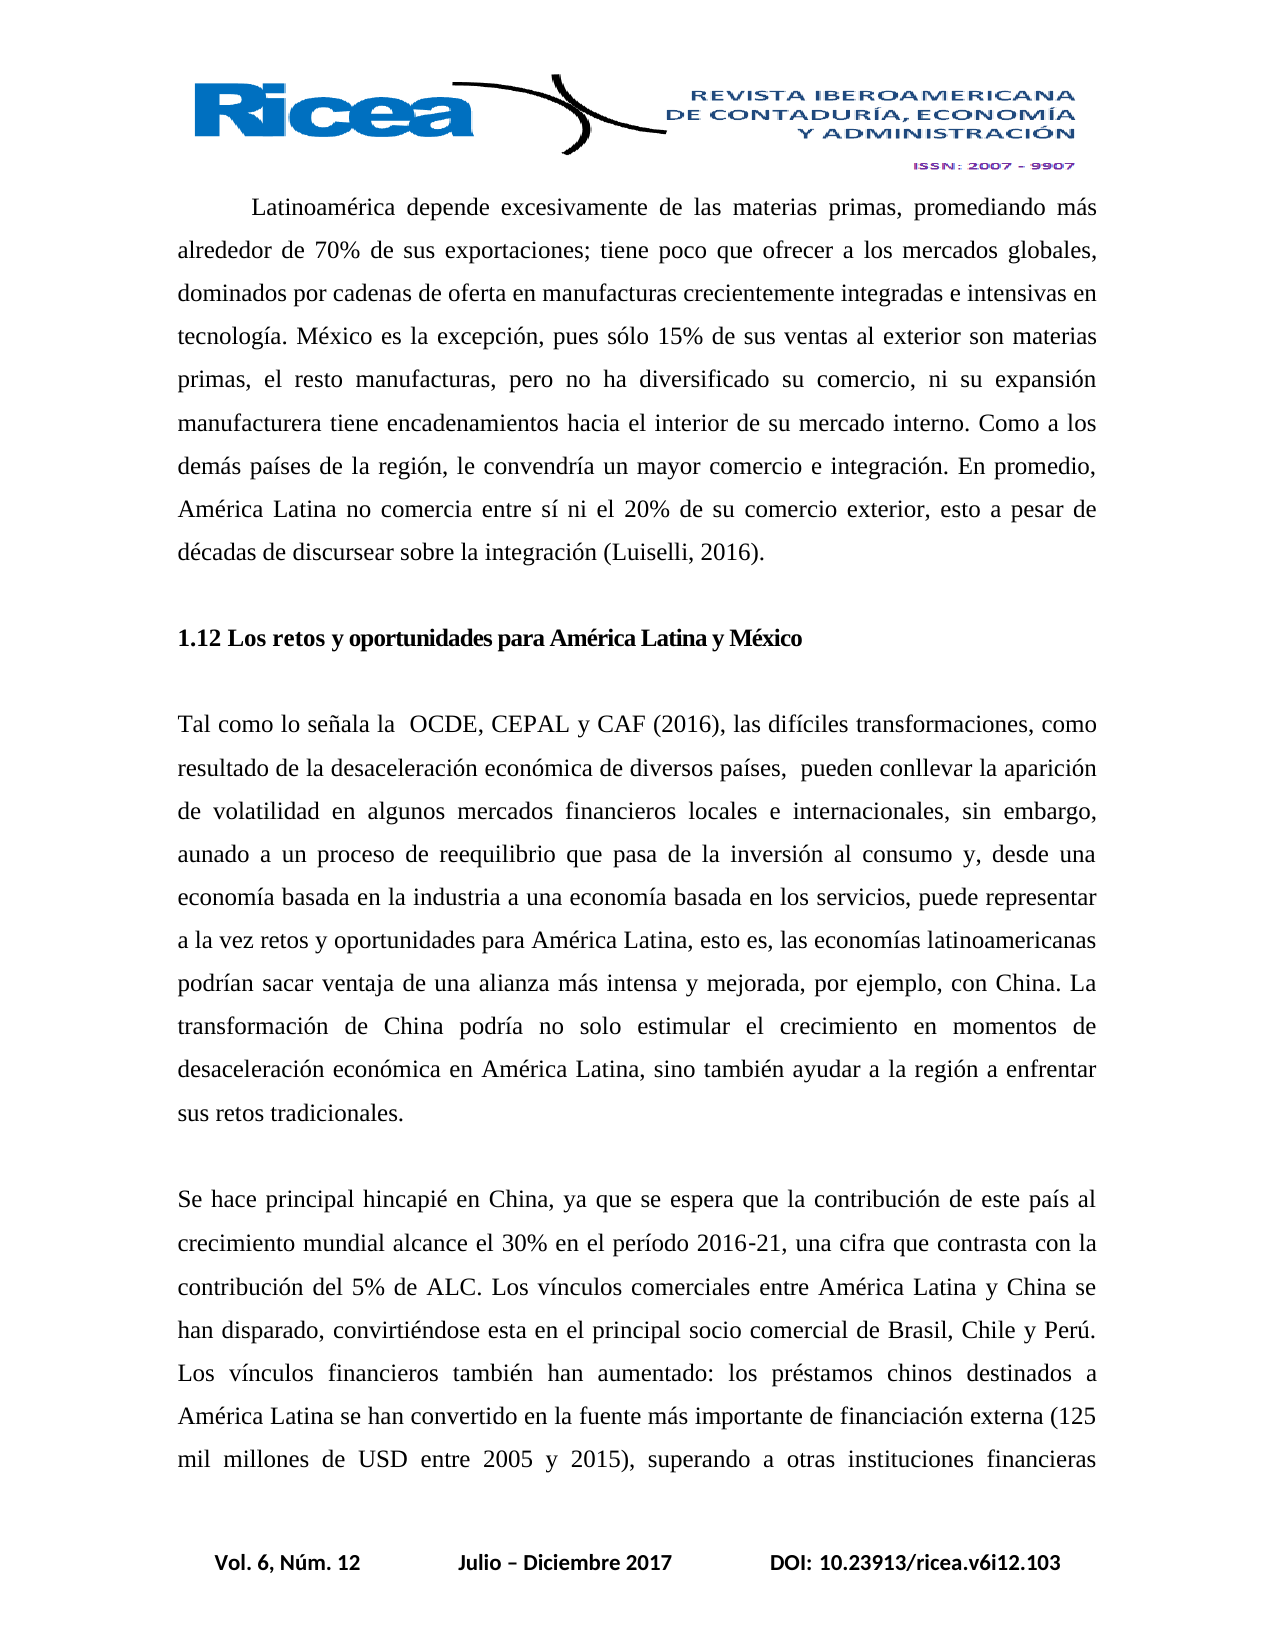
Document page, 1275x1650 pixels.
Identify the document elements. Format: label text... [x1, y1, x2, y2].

text Tal como lo señala la OCDE, CEPAL y CAF (2016), las difíciles transformaciones, como resultado de la desaceleración económica de diversos países, pueden conllevar la aparición de volatilidad en algunos mercados financieros locales e internacionales, sin embargo, aunado a un proceso de reequilibrio que pasa de la inversión al consumo y, desde una economía basada en la industria a una economía basada en los servicios, puede representar a la vez retos y oportunidades para América Latina, esto es, las economías latinoamericanas podrían sacar ventaja de una alianza más intensa y mejorada, por ejemplo, con China. La transformación de China podría no solo estimular el crecimiento en momentos de desaceleración económica en América Latina, sino también ayudar a la región a enfrentar sus retos tradicionales. [177, 709, 1098, 1126]
text Latinoamérica depende excesivamente de las materias primas, promediando más alrededor de 70% de sus exportaciones; tiene poco que ofrecer a los mercados globales, dominados por cadenas de oferta en manufacturas crecientemente integradas e intensivas en tecnología. México es la excepción, pues sólo 15% de sus ventas al exterior son materias primas, el resto manufacturas, pero no ha diversificado su comercio, ni su expansión manufacturera tiene encadenamientos hacia el interior de su mercado interno. Como a los demás países de la región, le convendría un mayor comercio e integración. En promedio, América Latina no comercia entre sí ni el 20% de su comercio exterior, esto a pesar de décadas de discursear sobre la integración (Luiselli, 2016). [177, 192, 1098, 566]
text 1.12 Los retos y oportunidades para América Latina y México [177, 623, 1098, 652]
picture [194, 73, 1081, 173]
